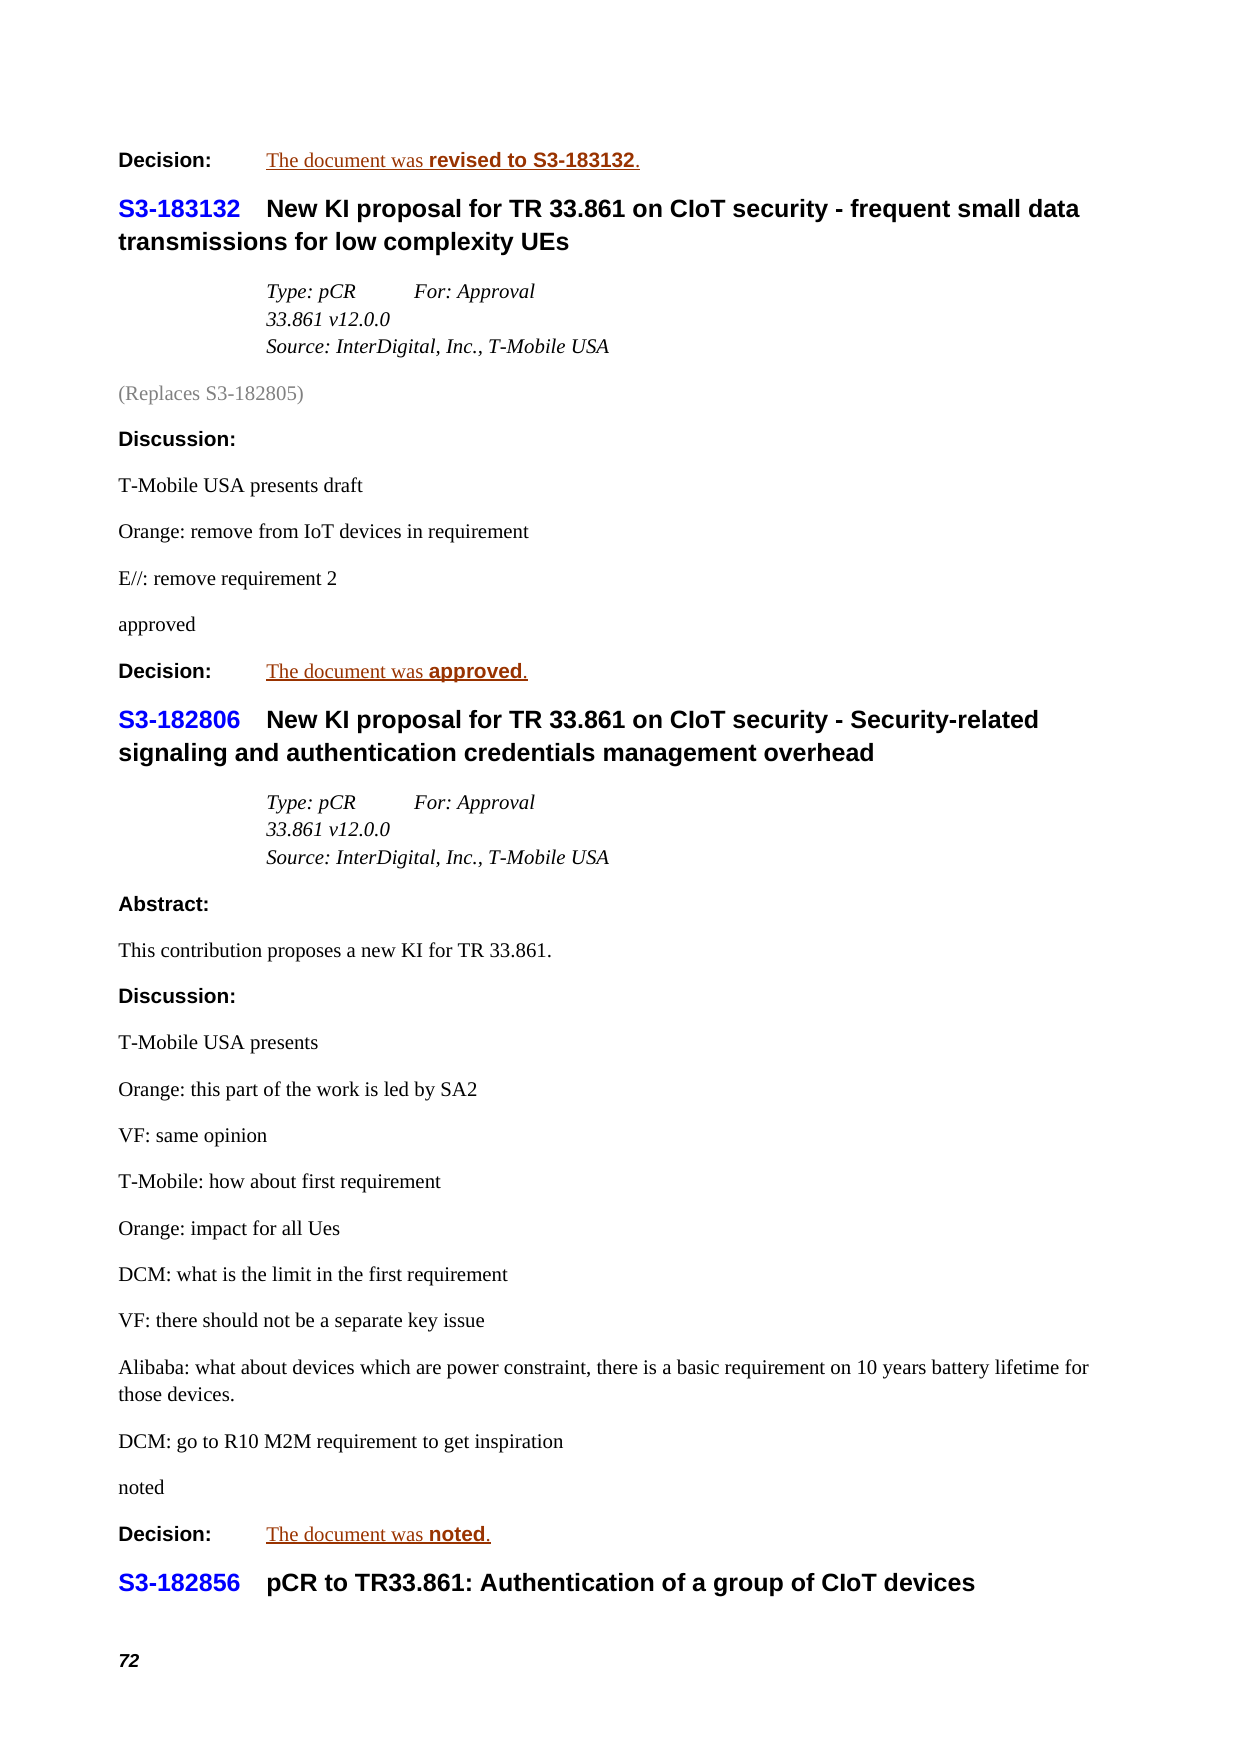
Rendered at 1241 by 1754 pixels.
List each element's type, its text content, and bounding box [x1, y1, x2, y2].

text Abstract: [118, 891, 1122, 915]
text DCM: go to R10 M2M requirement to get inspiration [118, 1429, 1122, 1453]
text noted [118, 1475, 1122, 1499]
text E//: remove requirement 2 [118, 566, 1122, 590]
text T-Mobile USA presents [118, 1030, 1122, 1054]
text S3-183132 New KI proposal for TR 33.861 on CIoT security - frequent small data transmissions for low complexity UEs [118, 194, 1122, 256]
text Alibaba: what about devices which are power constraint, there is a basic requirement on 10 years battery lifetime for those devices. [118, 1355, 1122, 1406]
text Type: pCR For: Approval 33.861 v12.0.0 Source: InterDigital, Inc., T-Mobile USA [118, 279, 1122, 358]
text T-Mobile: how about first requirement [118, 1169, 1122, 1193]
text Decision: The document was revised to S3-183132. [118, 148, 1122, 172]
text Decision: The document was approved. [118, 658, 1122, 683]
text VF: there should not be a separate key issue [118, 1308, 1122, 1332]
text DCM: what is the limit in the first requirement [118, 1262, 1122, 1286]
text (Replaces S3-182805) [118, 381, 1122, 404]
text S3-182806 New KI proposal for TR 33.861 on CIoT security - Security-related signaling and authentication credentials management overhead [118, 705, 1122, 767]
text Orange: impact for all Ues [118, 1216, 1122, 1240]
text Orange: this part of the work is led by SA2 [118, 1077, 1122, 1101]
text approved [118, 612, 1122, 636]
text Discussion: [118, 427, 1122, 451]
text This contribution proposes a new KI for TR 33.861. [118, 938, 1122, 962]
text Decision: The document was noted. [118, 1521, 1122, 1546]
text Orange: remove from IoT devices in requirement [118, 519, 1122, 543]
text VF: same opinion [118, 1123, 1122, 1147]
text Type: pCR For: Approval 33.861 v12.0.0 Source: InterDigital, Inc., T-Mobile USA [118, 790, 1122, 869]
text S3-182856 pCR to TR33.861: Authentication of a group of CIoT devices [118, 1568, 1122, 1597]
text T-Mobile USA presents draft [118, 473, 1122, 497]
text Discussion: [118, 984, 1122, 1008]
